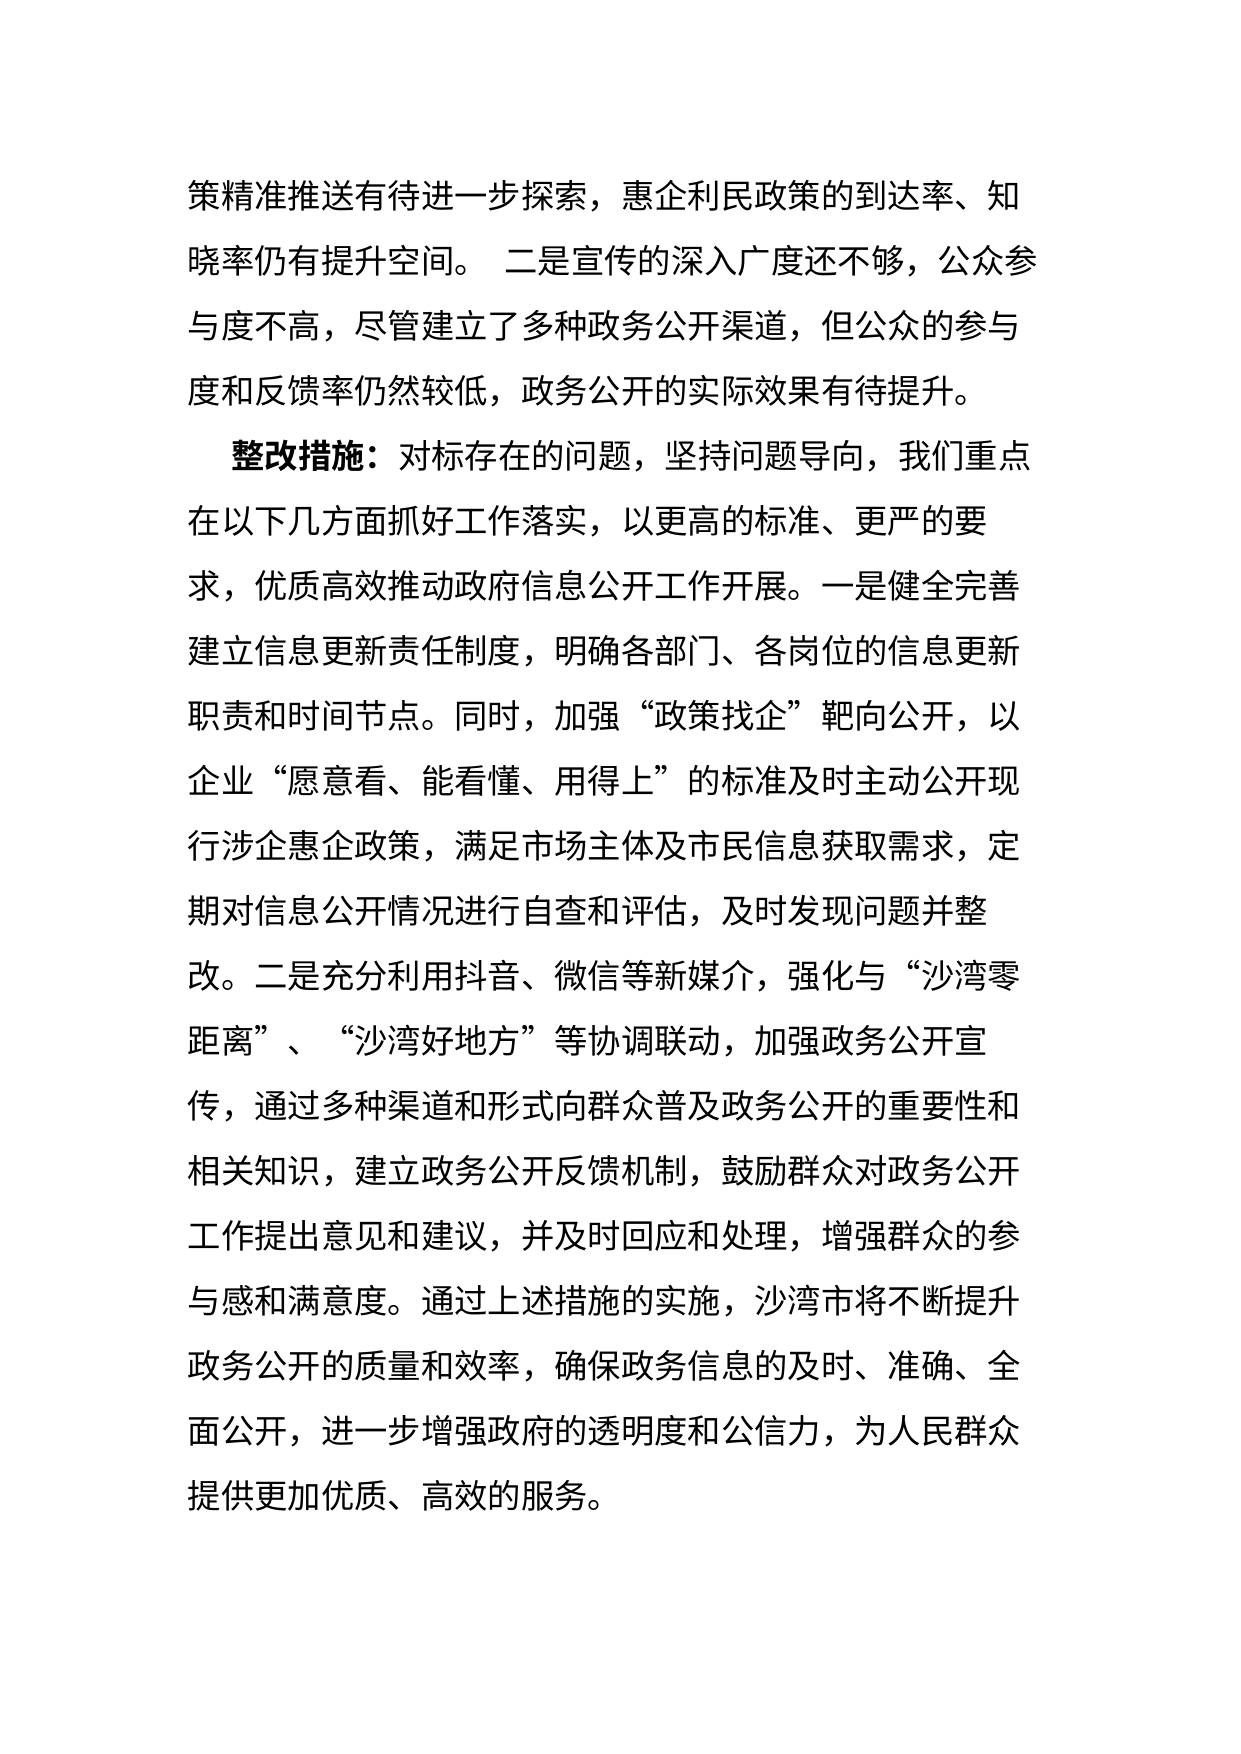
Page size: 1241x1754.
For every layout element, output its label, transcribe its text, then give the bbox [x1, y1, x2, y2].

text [187, 162, 1053, 422]
text 整改措施：对标存在的问题，坚持问题导向，我们重点在以下几方面抓好工作落实，以更高的标准、更严的要求，优质高效推动政府信息公开工作开展。一是健全完善建立信息更新责任制度，明确各部门、各岗位的信息更新职责和时间节点。同时，加强“政策找企”靶向公开，以企业“愿意看、能看懂、用得上”的标准及时主动公开现行涉企惠企政策，满足市场主体及市民信息获取需求，定期对信息公开情况进行自查和评估，及时发现问题并整改。二是充分利用抖音、微信等新媒介，强化与“沙湾零距离”、“沙湾好地方”等协调联动，加强政务公开宣传，通过多种渠道和形式向群众普及政务公开的重要性和相关知识，建立政务公开反馈机制，鼓励群众对政务公开工作提出意见和建议，并及时回应和处理，增强群众的参与感和满意度。通过上述措施的实施，沙湾市将不断提升政务公开的质量和效率，确保政务信息的及时、准确、全面公开，进一步增强政府的透明度和公信力，为人民群众提供更加优质、高效的服务。 [187, 422, 1053, 1527]
